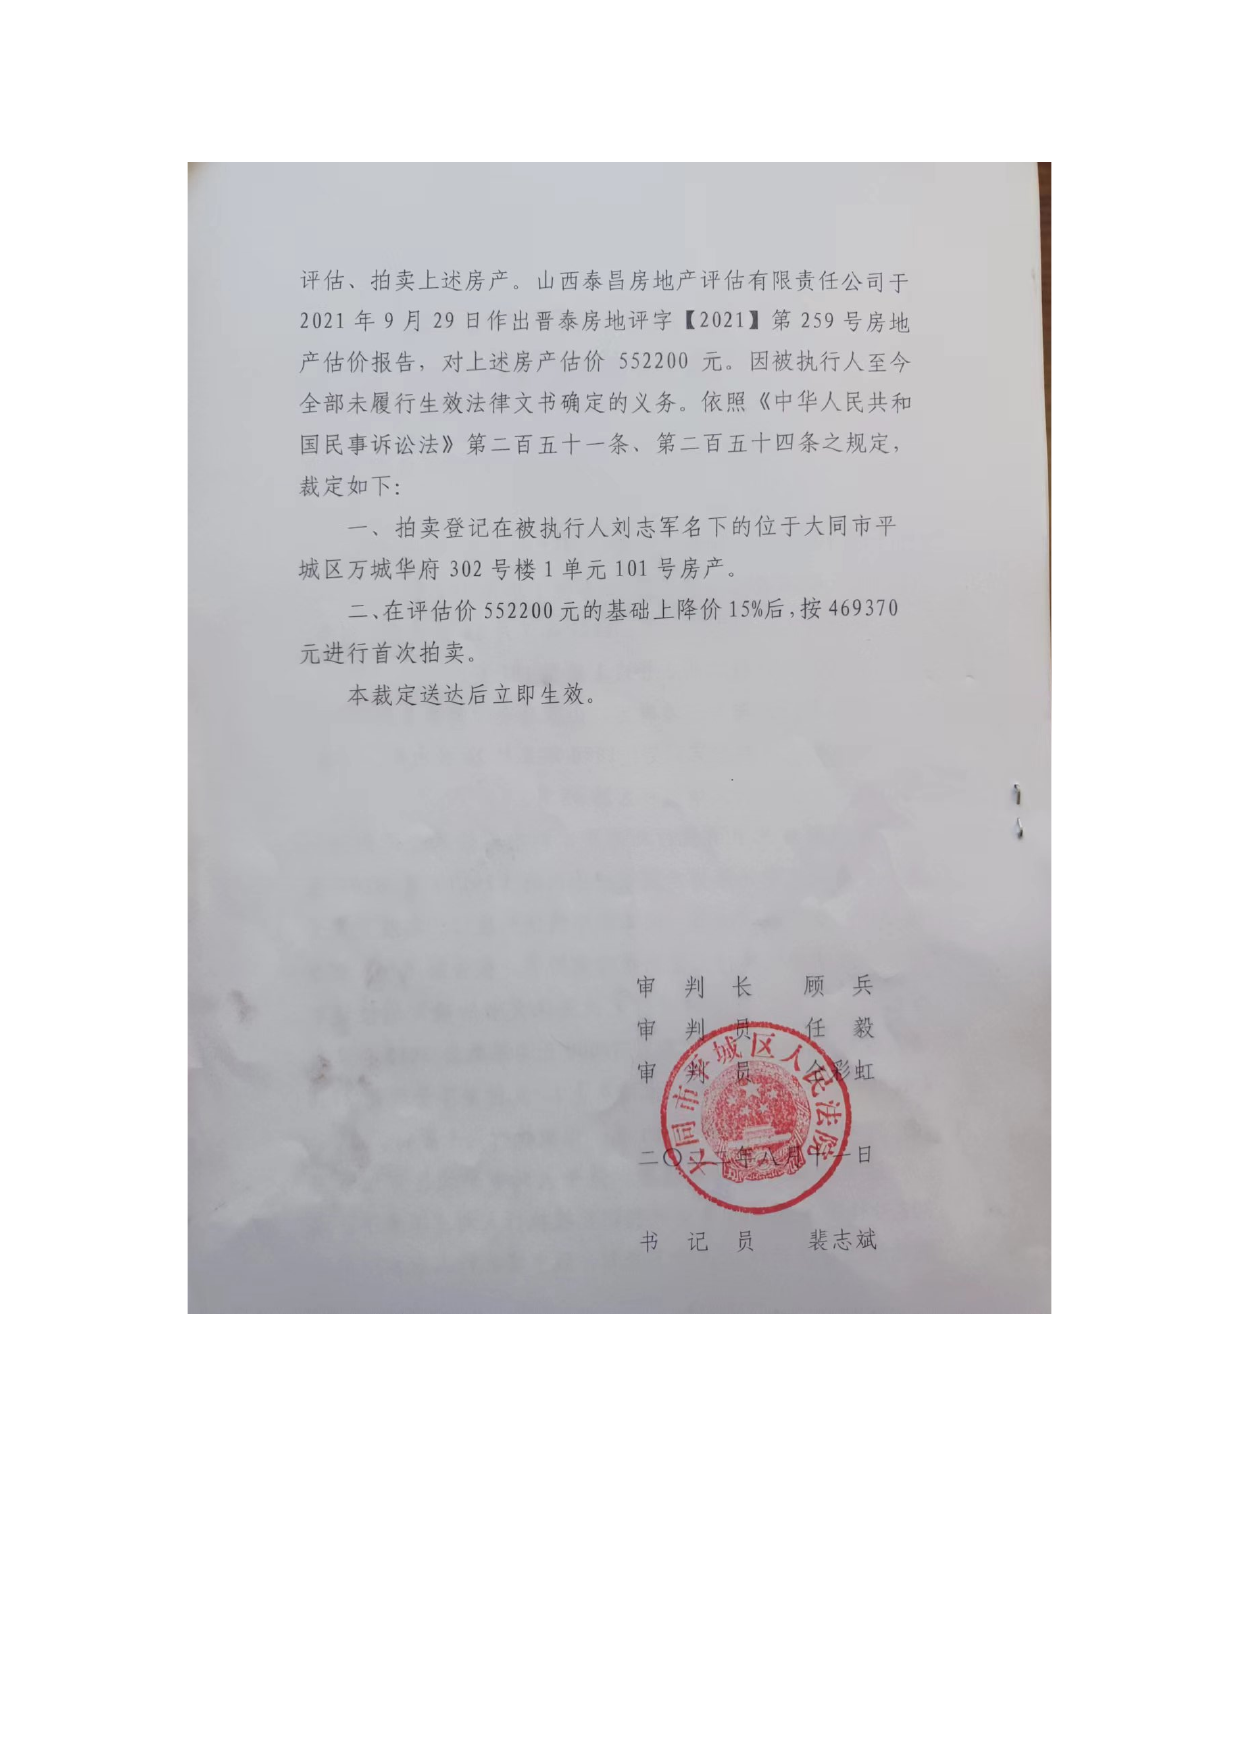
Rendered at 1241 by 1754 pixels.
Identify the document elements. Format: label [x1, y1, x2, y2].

picture [187, 162, 1052, 1314]
